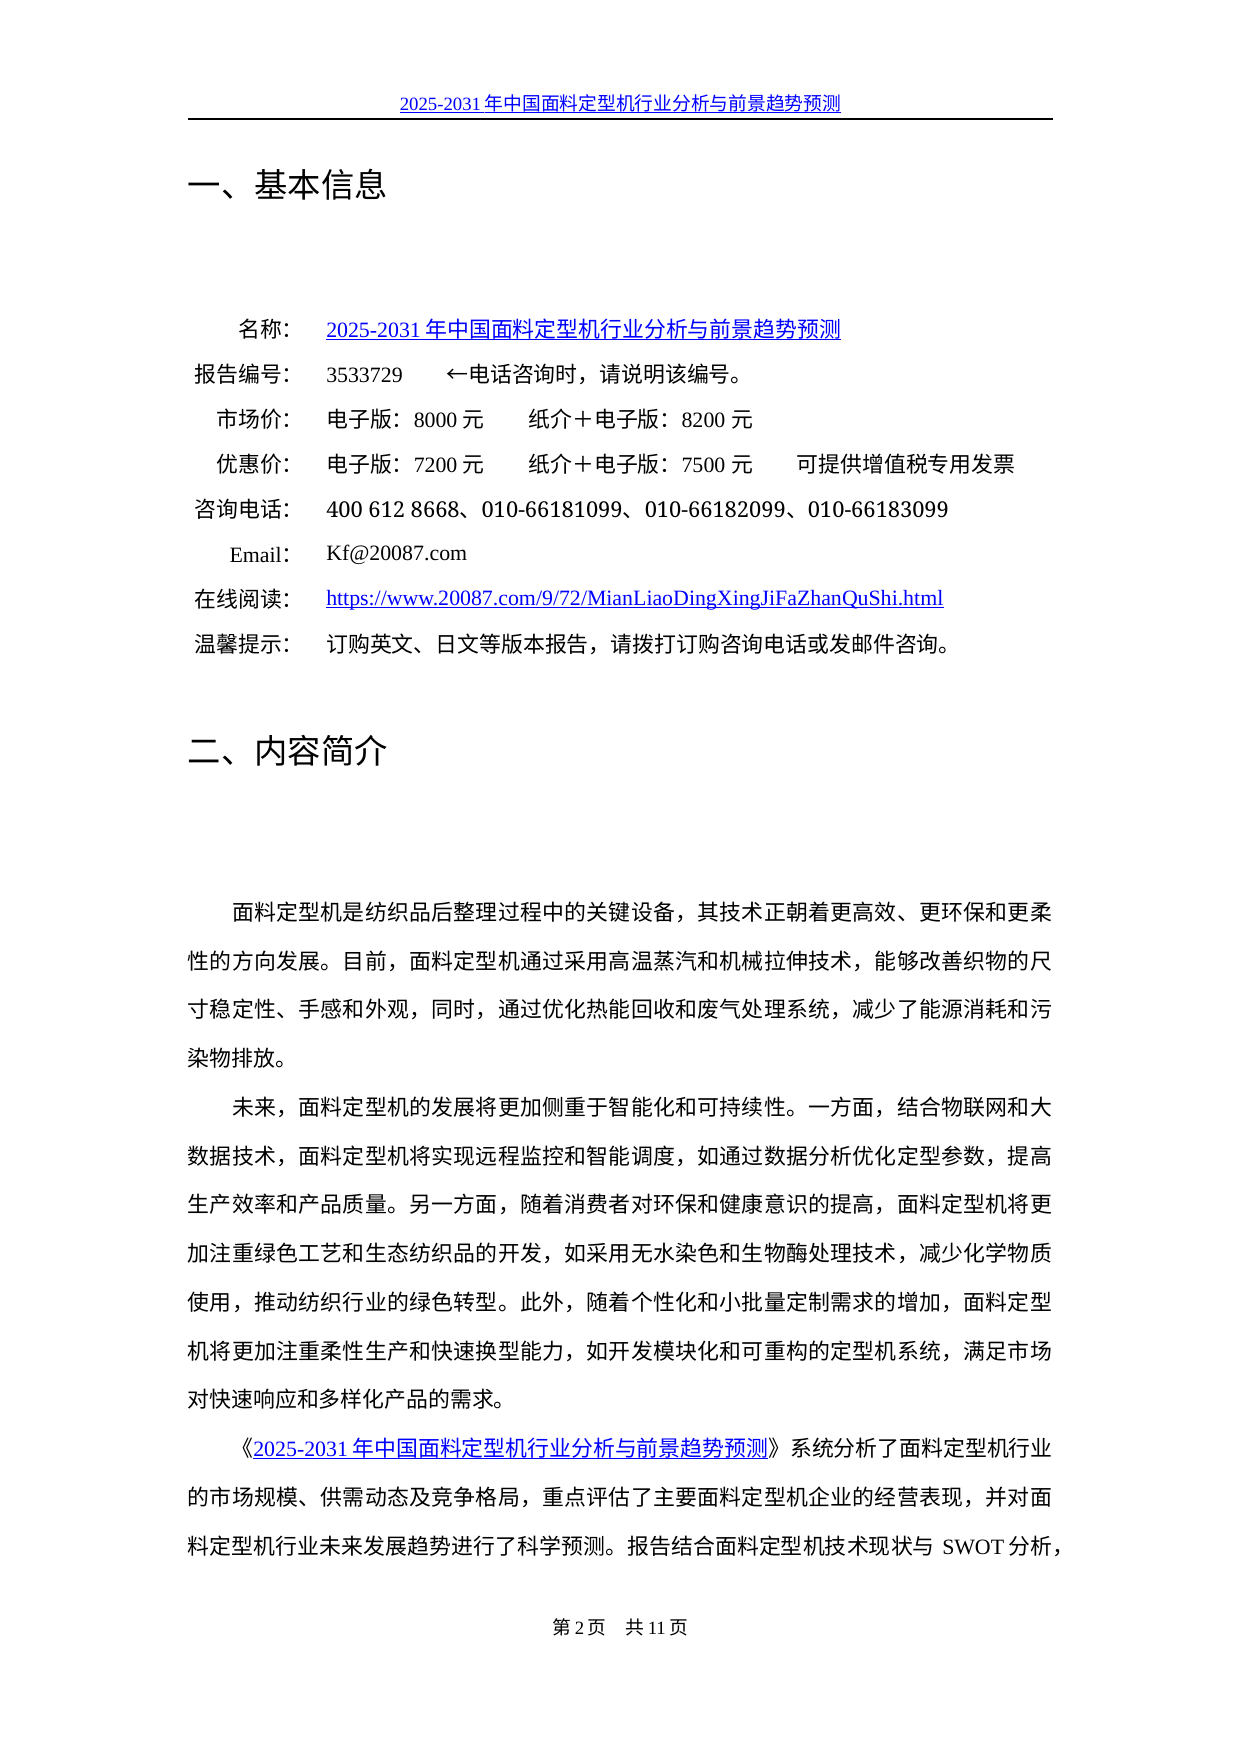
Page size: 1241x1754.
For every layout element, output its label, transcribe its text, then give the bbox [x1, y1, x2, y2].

table_cell 电子版：8000 元 纸介＋电子版：8200 元 [315, 402, 1073, 447]
table_cell [315, 582, 1073, 627]
table_header 2025-2031年中国面料定型机行业分析与前景趋势预测 [315, 312, 1073, 357]
title 二、内容简介 [187, 717, 1053, 782]
table_cell 3533729 ←电话咨询时，请说明该编号。 [315, 357, 1073, 402]
table_cell 订购英文、日文等版本报告，请拨打订购咨询电话或发邮件咨询。 [315, 627, 1073, 672]
table_cell 报告编号： [167, 357, 315, 402]
table_cell Kf@20087.com [315, 537, 1073, 582]
table_cell 咨询电话： [167, 492, 315, 537]
table_cell 电子版：7200 元 纸介＋电子版：7500 元 可提供增值税专用发票 [315, 447, 1073, 492]
title 一、基本信息 [187, 150, 1053, 215]
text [187, 894, 1053, 1561]
table_header 名称： [167, 312, 315, 357]
table_cell 温馨提示： [167, 627, 315, 672]
table_cell Email： [167, 537, 315, 582]
table_cell 优惠价： [167, 447, 315, 492]
table_cell 在线阅读： [167, 582, 315, 627]
table_cell 400 612 8668、010-66181099、010-66182099、010-66183099 [315, 492, 1073, 537]
table_cell 市场价： [167, 402, 315, 447]
